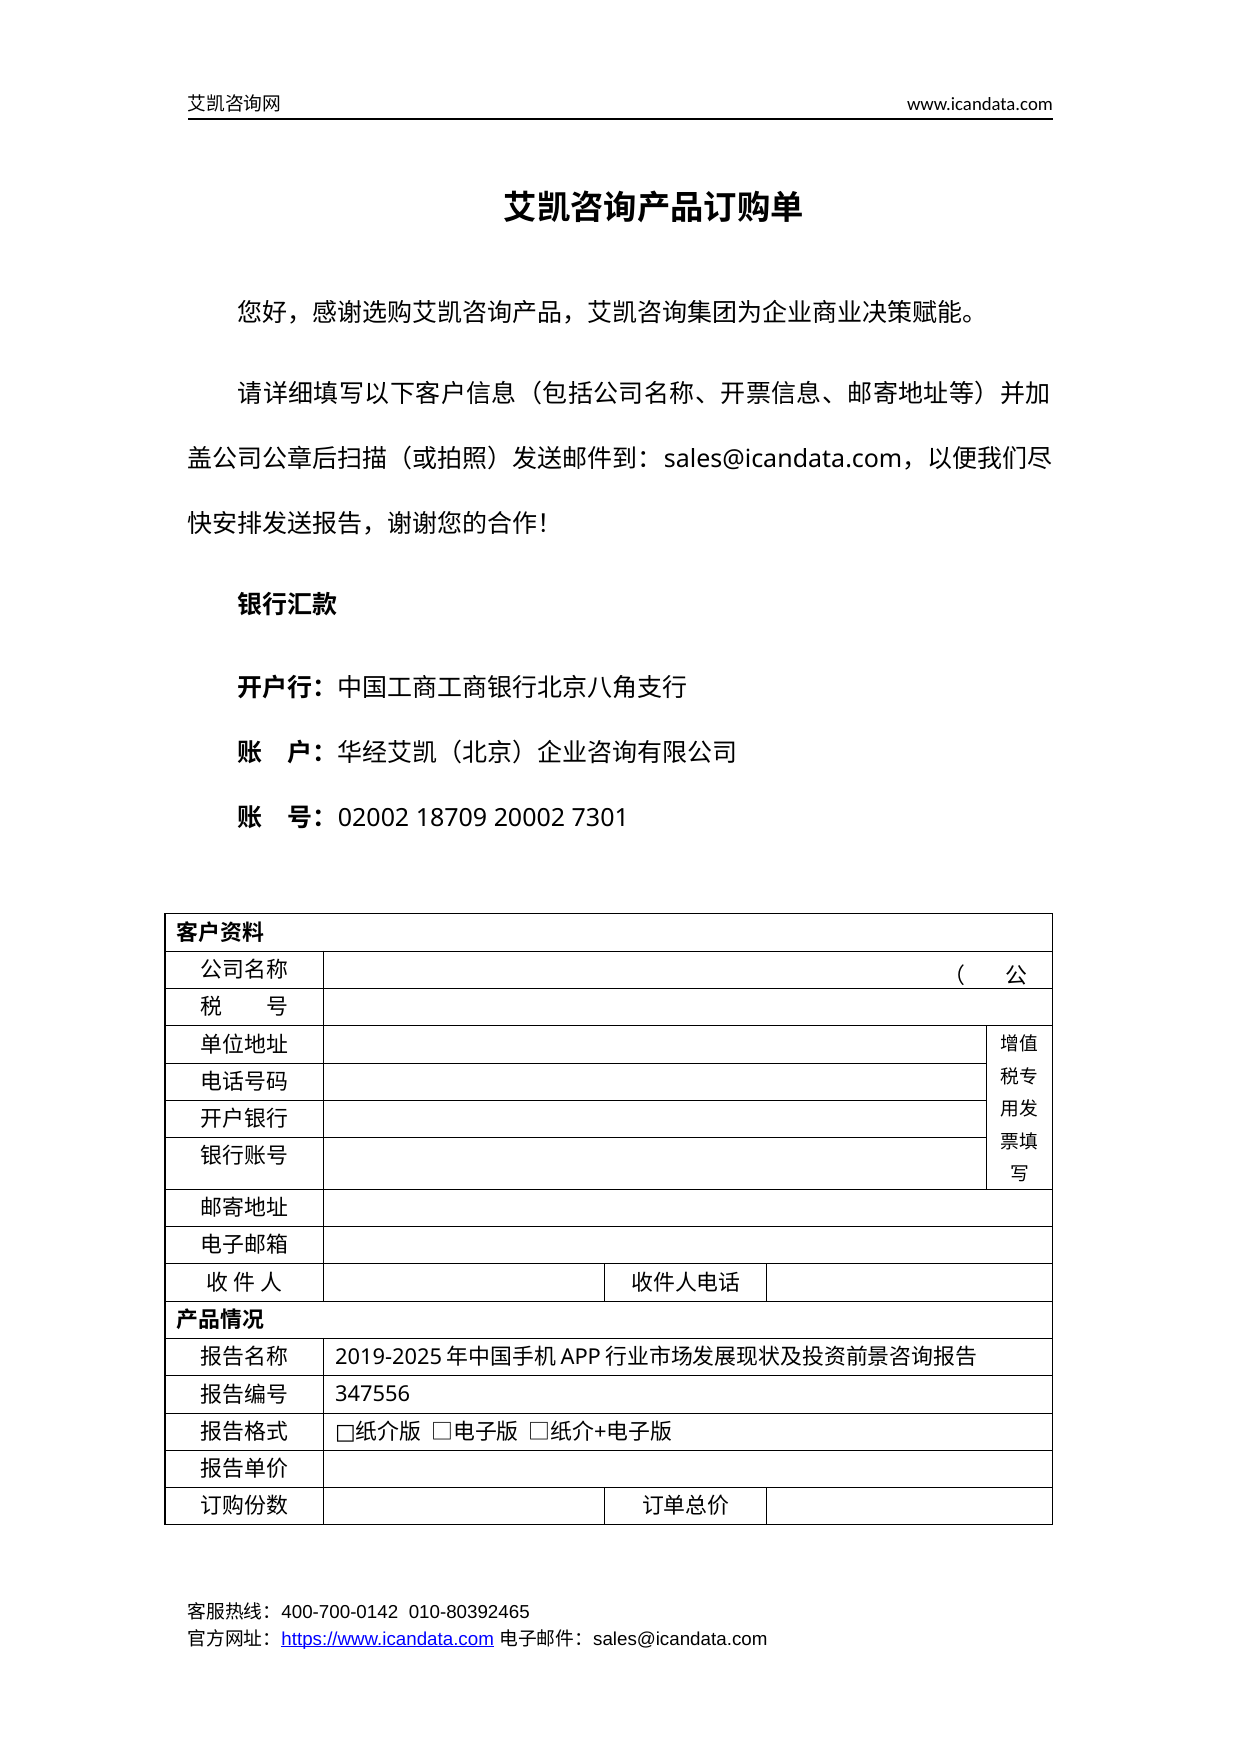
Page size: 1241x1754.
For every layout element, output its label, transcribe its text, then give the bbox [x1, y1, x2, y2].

table_cell 单位地址 [166, 1026, 323, 1062]
table_cell 电子邮箱 [166, 1227, 323, 1263]
text 您好，感谢选购艾凯咨询产品，艾凯咨询集团为企业商业决策赋能。 [187, 278, 1053, 343]
text 银行汇款 [187, 570, 1053, 635]
text 艾凯咨询产品订购单 [187, 172, 1053, 237]
table_cell 收件人电话 [605, 1264, 766, 1301]
table_cell [767, 1264, 1052, 1301]
text 请详细填写以下客户信息（包括公司名称、开票信息、邮寄地址等）并加盖公司公章后扫描（或拍照）发送邮件到：sales@icandata.com，以便我们尽快安排发送报告，谢谢您的合作！ [187, 359, 1053, 554]
table_cell 报告编号 [166, 1376, 323, 1412]
table_cell 税 号 [166, 989, 323, 1025]
table_cell 报告名称 [166, 1339, 323, 1375]
table_cell [324, 1488, 604, 1524]
table_cell [324, 1227, 1052, 1263]
table_cell [324, 1064, 986, 1100]
table_cell 产品情况 [166, 1302, 1052, 1338]
table_cell 订单总价 [605, 1488, 766, 1524]
table_cell 347556 [324, 1376, 1052, 1412]
table_cell 报告格式 [166, 1414, 323, 1450]
table_cell [324, 1190, 1052, 1226]
table_cell 订购份数 [166, 1488, 323, 1524]
text 账 号：02002 18709 20002 7301 [187, 783, 1053, 848]
table_cell [324, 1451, 1052, 1487]
table_cell [324, 1026, 986, 1062]
table_cell [324, 1264, 604, 1301]
table_cell 邮寄地址 [166, 1190, 323, 1226]
table_cell 银行账号 [166, 1138, 323, 1189]
table_cell [324, 989, 1052, 1025]
table_cell 增值税专用发票填写 [987, 1026, 1052, 1189]
text 开户行：中国工商工商银行北京八角支行 [187, 653, 1053, 718]
table_cell [767, 1488, 1052, 1524]
table_cell 收 件 人 [166, 1264, 323, 1301]
table_cell [324, 952, 1052, 988]
table_cell □纸介版 □电子版 □纸介+电子版 [324, 1414, 1052, 1450]
table_cell 公司名称 [166, 952, 323, 988]
table_cell [324, 1101, 986, 1137]
text 账 户：华经艾凯（北京）企业咨询有限公司 [187, 718, 1053, 783]
table_cell 报告单价 [166, 1451, 323, 1487]
table_header 客户资料 [166, 914, 1052, 951]
table_cell 开户银行 [166, 1101, 323, 1137]
table_cell [324, 1138, 986, 1189]
table_cell 2019-2025年中国手机APP行业市场发展现状及投资前景咨询报告 [324, 1339, 1052, 1375]
table_cell 电话号码 [166, 1064, 323, 1100]
